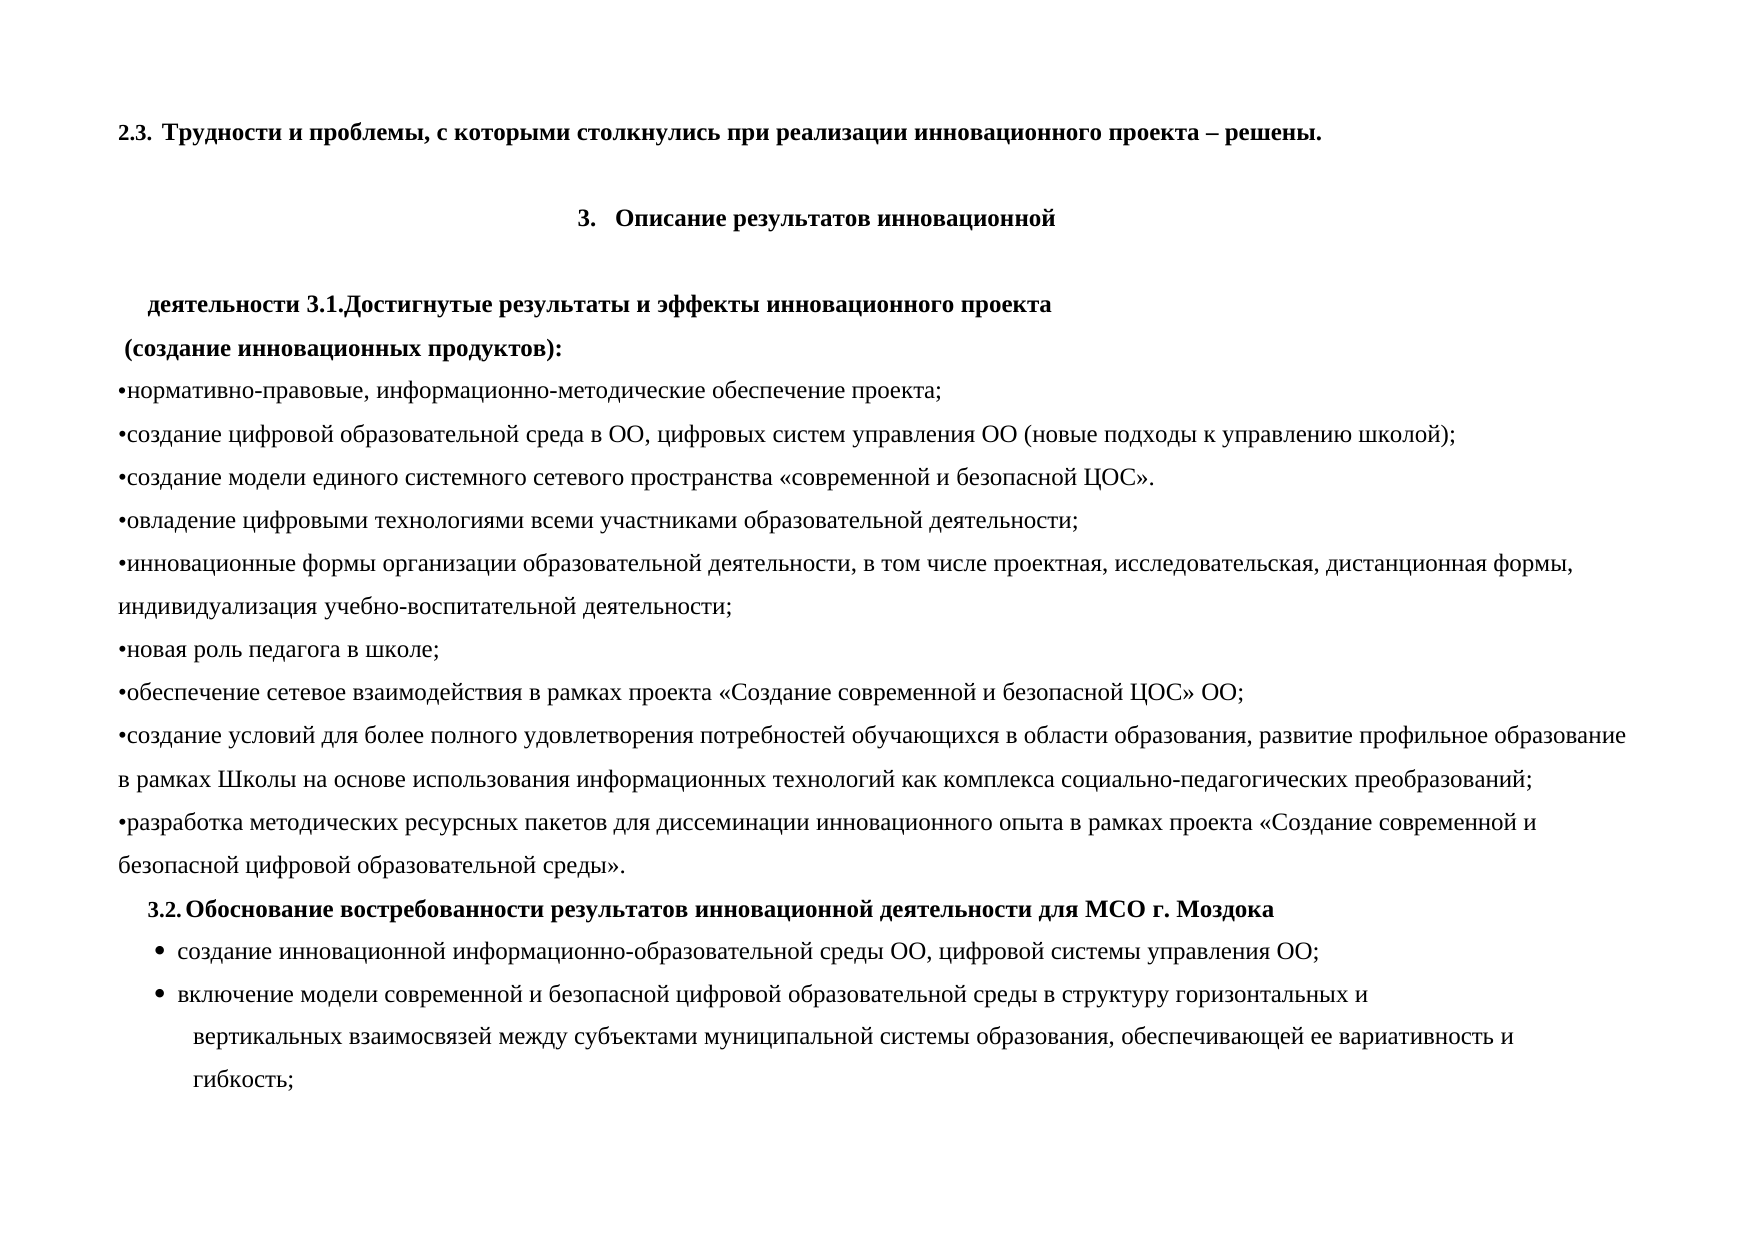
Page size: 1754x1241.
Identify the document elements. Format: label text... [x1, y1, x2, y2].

text •инновационные формы организации образовательной деятельности, в том числе проектная, исследовательская, дистанционная формы, индивидуализация учебно-воспитательной деятельности; [118, 548, 1576, 620]
subtitle Обоснование востребованности результатов инновационной деятельности для МСО г. Моздока [147, 894, 1685, 922]
text •овладение цифровыми технологиями всеми участниками образовательной деятельности; [118, 505, 1685, 534]
list Описание результатов инновационной деятельности 3.1.Достигнутые результаты и эффекты инновационного проекта [147, 158, 1214, 330]
list создание инновационной информационно-образовательной среды ОО, цифровой системы управления ОО; [155, 936, 1685, 965]
subtitle (создание инновационных продуктов): [124, 333, 1685, 362]
text •разработка методических ресурсных пакетов для диссеминации инновационного опыта в рамках проекта «Создание современной и безопасной цифровой образовательной среды». [118, 807, 1539, 879]
text •создание модели единого системного сетевого пространства «современной и безопасной ЦОС». [118, 462, 1685, 491]
text •создание цифровой образовательной среда в ОО, цифровых систем управления ОО (новые подходы к управлению школой); [118, 419, 1685, 448]
text •обеспечение сетевое взаимодействия в рамках проекта «Создание современной и безопасной ЦОС» ОО; [118, 677, 1685, 706]
text •новая роль педагога в школе; [118, 635, 1685, 663]
text •создание условий для более полного удовлетворения потребностей обучающихся в области образования, развитие профильное образование в рамках Школы на основе использования информационных технологий как комплекса социально-педагогических преобразований; [118, 720, 1628, 792]
list включение модели современной и безопасной цифровой образовательной среды в структуру горизонтальных и вертикальных взаимосвязей между субъектами муниципальной системы образования, обеспечивающей ее вариативность и гибкость; [155, 979, 1524, 1092]
subtitle Трудности и проблемы, с которыми столкнулись при реализации инновационного проекта – решены. [118, 117, 1685, 146]
list нормативно-правовые, информационно-методические обеспечение проекта; [118, 376, 1685, 404]
